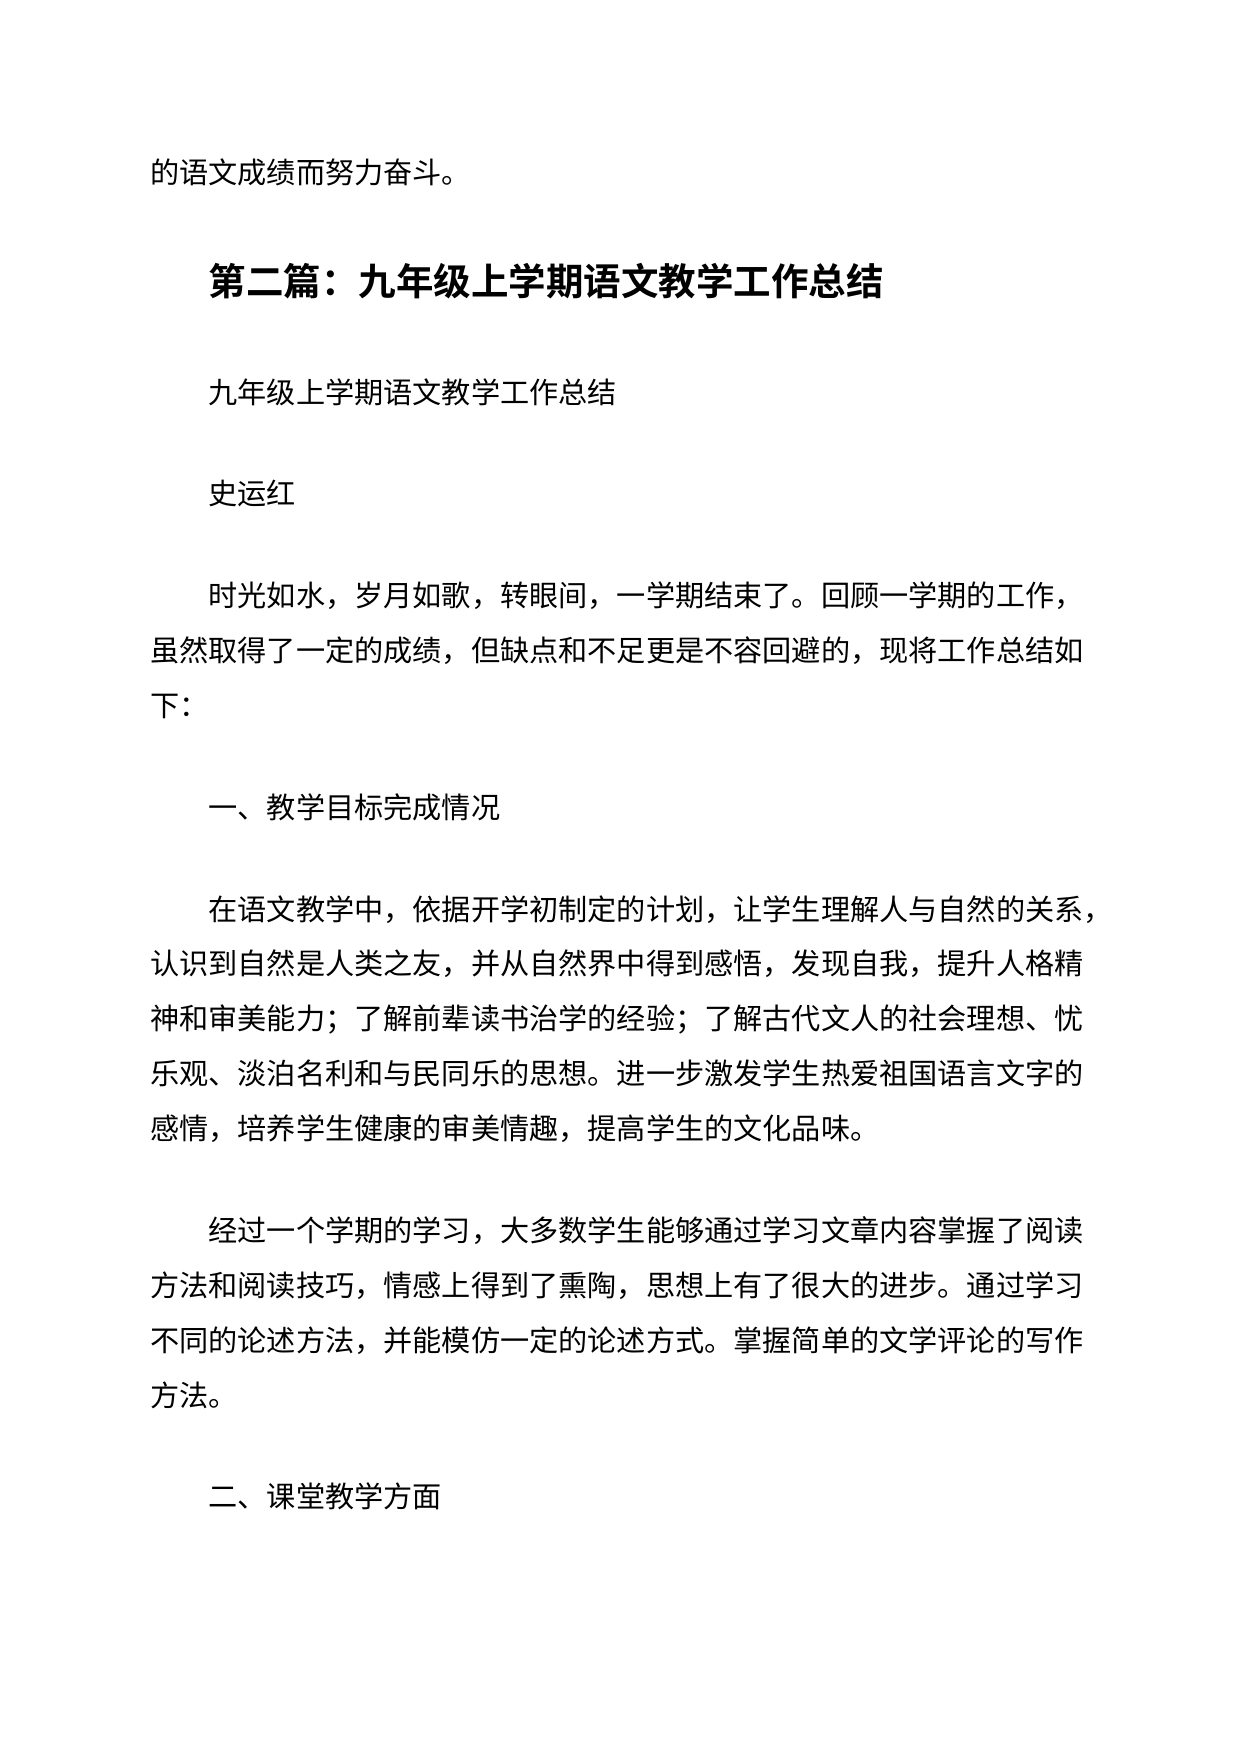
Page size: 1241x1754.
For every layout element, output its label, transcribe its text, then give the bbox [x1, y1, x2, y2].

text 经过一个学期的学习，大多数学生能够通过学习文章内容掌握了阅读方法和阅读技巧，情感上得到了熏陶，思想上有了很大的进步。通过学习不同的论述方法，并能模仿一定的论述方式。掌握简单的文学评论的写作方法。 [150, 1207, 1090, 1414]
text 时光如水，岁月如歌，转眼间，一学期结束了。回顾一学期的工作，虽然取得了一定的成绩，但缺点和不足更是不容回避的，现将工作总结如下： [150, 573, 1090, 725]
text 二、课堂教学方面 [150, 1474, 1090, 1516]
text 一、教学目标完成情况 [150, 784, 1090, 827]
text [150, 150, 1090, 192]
text 在语文教学中，依据开学初制定的计划，让学生理解人与自然的关系，认识到自然是人类之友，并从自然界中得到感悟，发现自我，提升人格精神和审美能力；了解前辈读书治学的经验；了解古代文人的社会理想、忧乐观、淡泊名利和与民同乐的思想。进一步激发学生热爱祖国语言文字的感情，培养学生健康的审美情趣，提高学生的文化品味。 [150, 886, 1090, 1148]
text 九年级上学期语文教学工作总结 [150, 369, 1090, 411]
text 史运红 [150, 471, 1090, 513]
text 第二篇：九年级上学期语文教学工作总结 [150, 252, 1090, 306]
